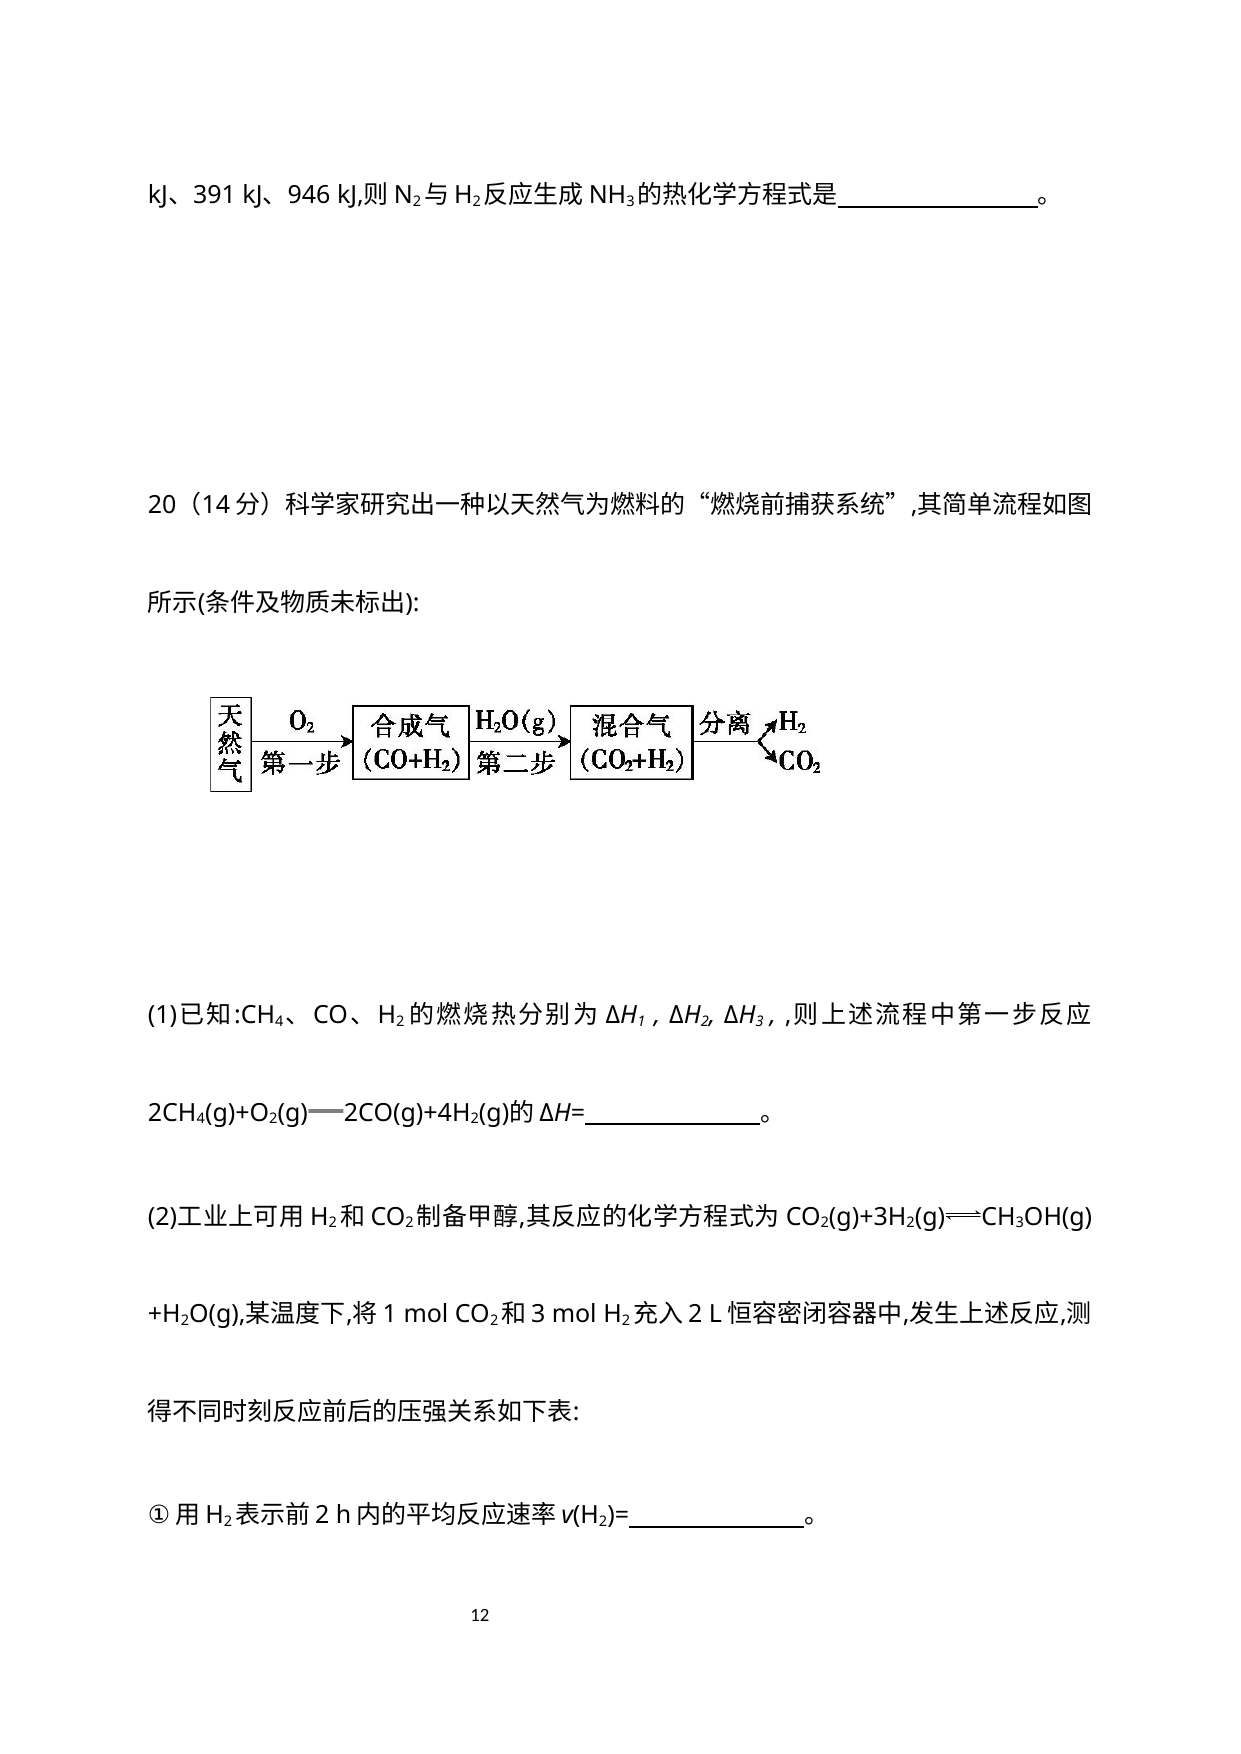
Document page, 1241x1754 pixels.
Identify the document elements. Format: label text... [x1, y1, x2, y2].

text 20（14分）科学家研究出一种以天然气为燃料的“燃烧前捕获系统”,其简单流程如图所示(条件及物质未标出): [148, 470, 1092, 633]
text (2)工业上可用H2和CO2制备甲醇,其反应的化学方程式为CO2(g)+3H2(g)CH3OH(g)+H2O(g),某温度下,将1 mol CO2和3 mol H2充入2 L恒容密闭容器中,发生上述反应,测得不同时刻反应前后的压强关系如下表: [148, 1182, 1092, 1442]
picture [307, 1100, 344, 1121]
text ①用H2表示前2 h内的平均反应速率v(H2)= 。 [148, 1481, 1092, 1546]
picture [945, 1204, 981, 1225]
text (1)已知:CH4、CO、H2的燃烧热分别为ΔH1 , ΔH2, ΔH3 , ,则上述流程中第一步反应2CH4(g)+O2(g)2CO(g)+4H2(g)的ΔH= 。 [148, 980, 1092, 1143]
picture [210, 697, 820, 792]
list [148, 161, 1092, 226]
